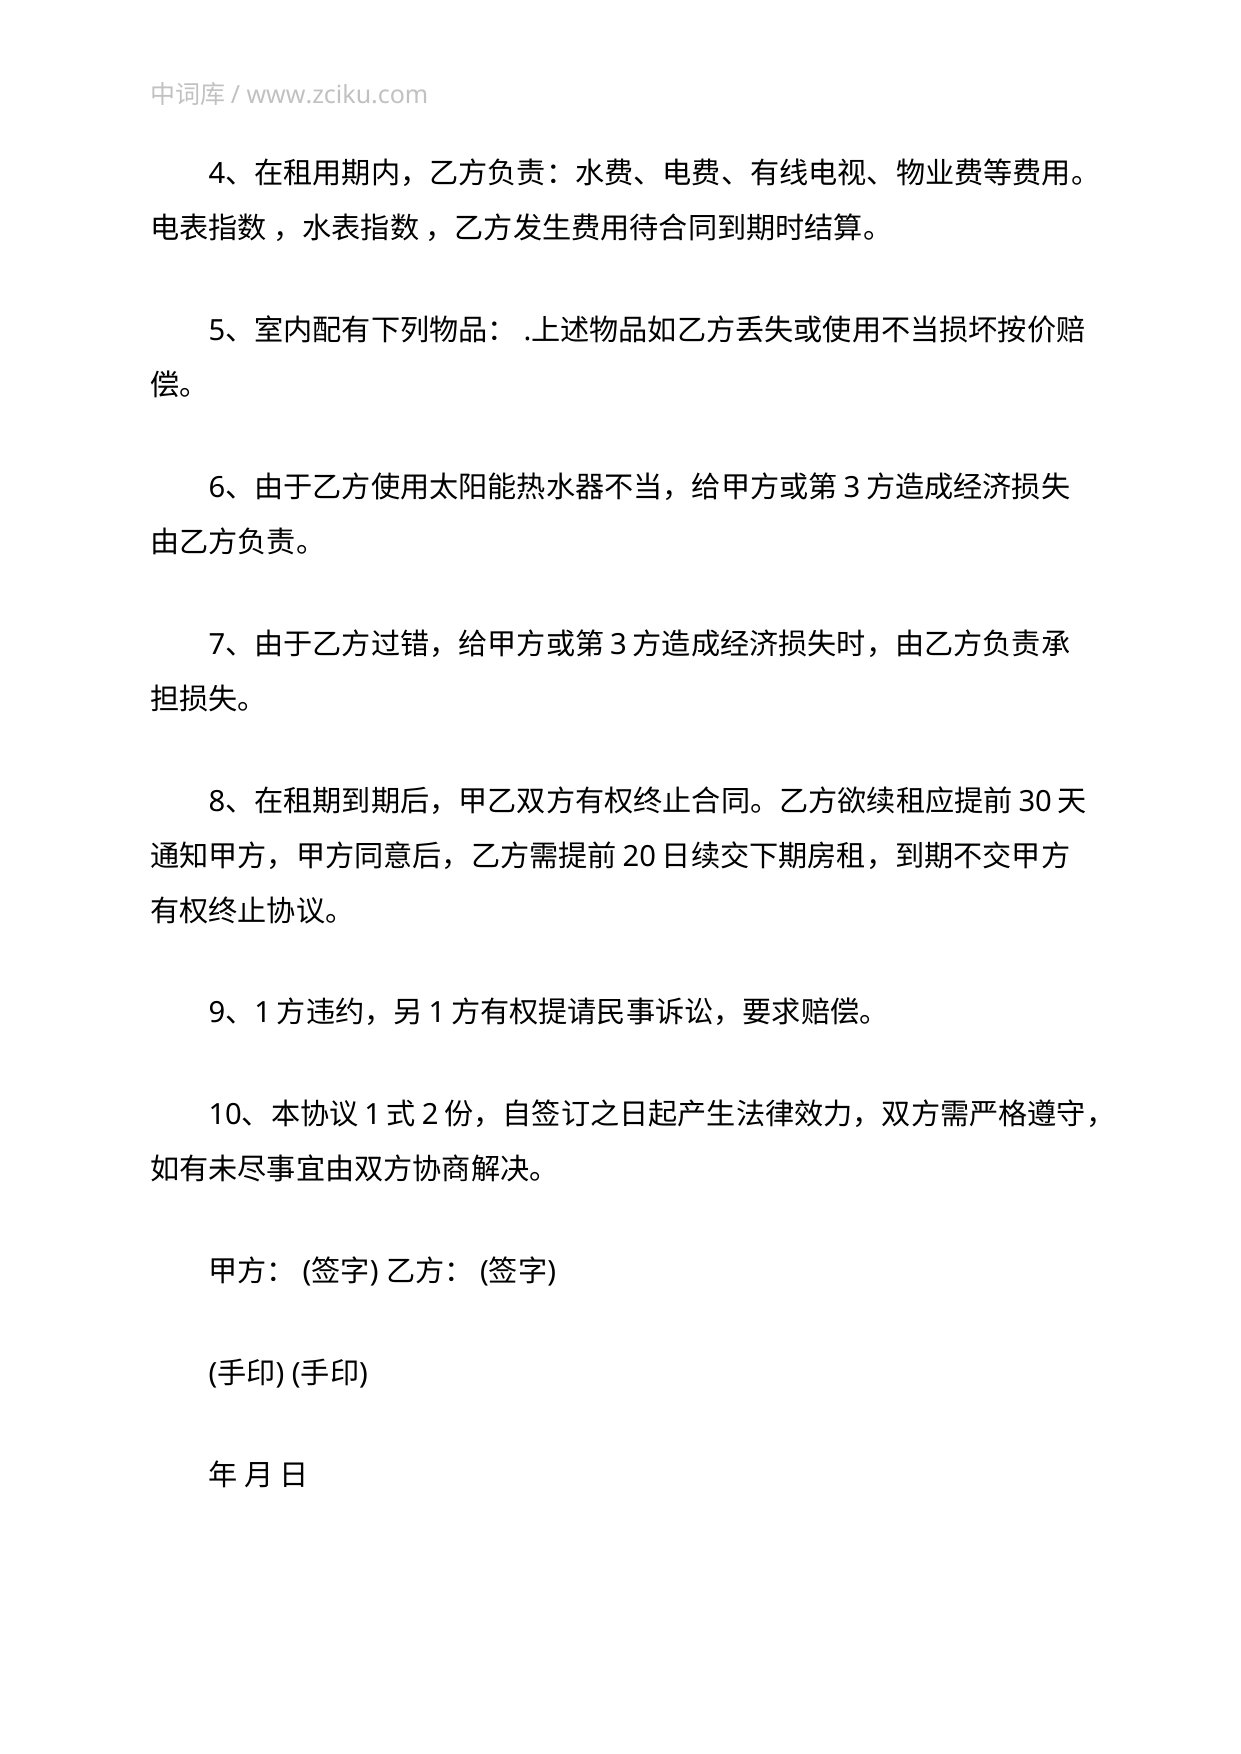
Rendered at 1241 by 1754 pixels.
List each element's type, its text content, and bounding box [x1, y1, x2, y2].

text 7、由于乙方过错，给甲方或第3方造成经济损失时，由乙方负责承担损失。 [150, 620, 1090, 718]
text 6、由于乙方使用太阳能热水器不当，给甲方或第3方造成经济损失由乙方负责。 [150, 463, 1090, 561]
text 10、本协议1式2份，自签订之日起产生法律效力，双方需严格遵守，如有未尽事宜由双方协商解决。 [150, 1091, 1090, 1188]
text 年 月 日 [150, 1452, 1090, 1494]
text 8、在租期到期后，甲乙双方有权终止合同。乙方欲续租应提前30天通知甲方，甲方同意后，乙方需提前20日续交下期房租，到期不交甲方有权终止协议。 [150, 777, 1090, 929]
text (手印) (手印) [150, 1349, 1090, 1392]
text 9、1方违约，另1方有权提请民事诉讼，要求赔偿。 [150, 989, 1090, 1031]
text 5、室内配有下列物品： .上述物品如乙方丢失或使用不当损坏按价赔偿。 [150, 307, 1090, 404]
text 甲方： (签字) 乙方： (签字) [150, 1248, 1090, 1290]
text 4、在租用期内，乙方负责：水费、电费、有线电视、物业费等费用。电表指数 ，水表指数 ，乙方发生费用待合同到期时结算。 [150, 150, 1090, 247]
